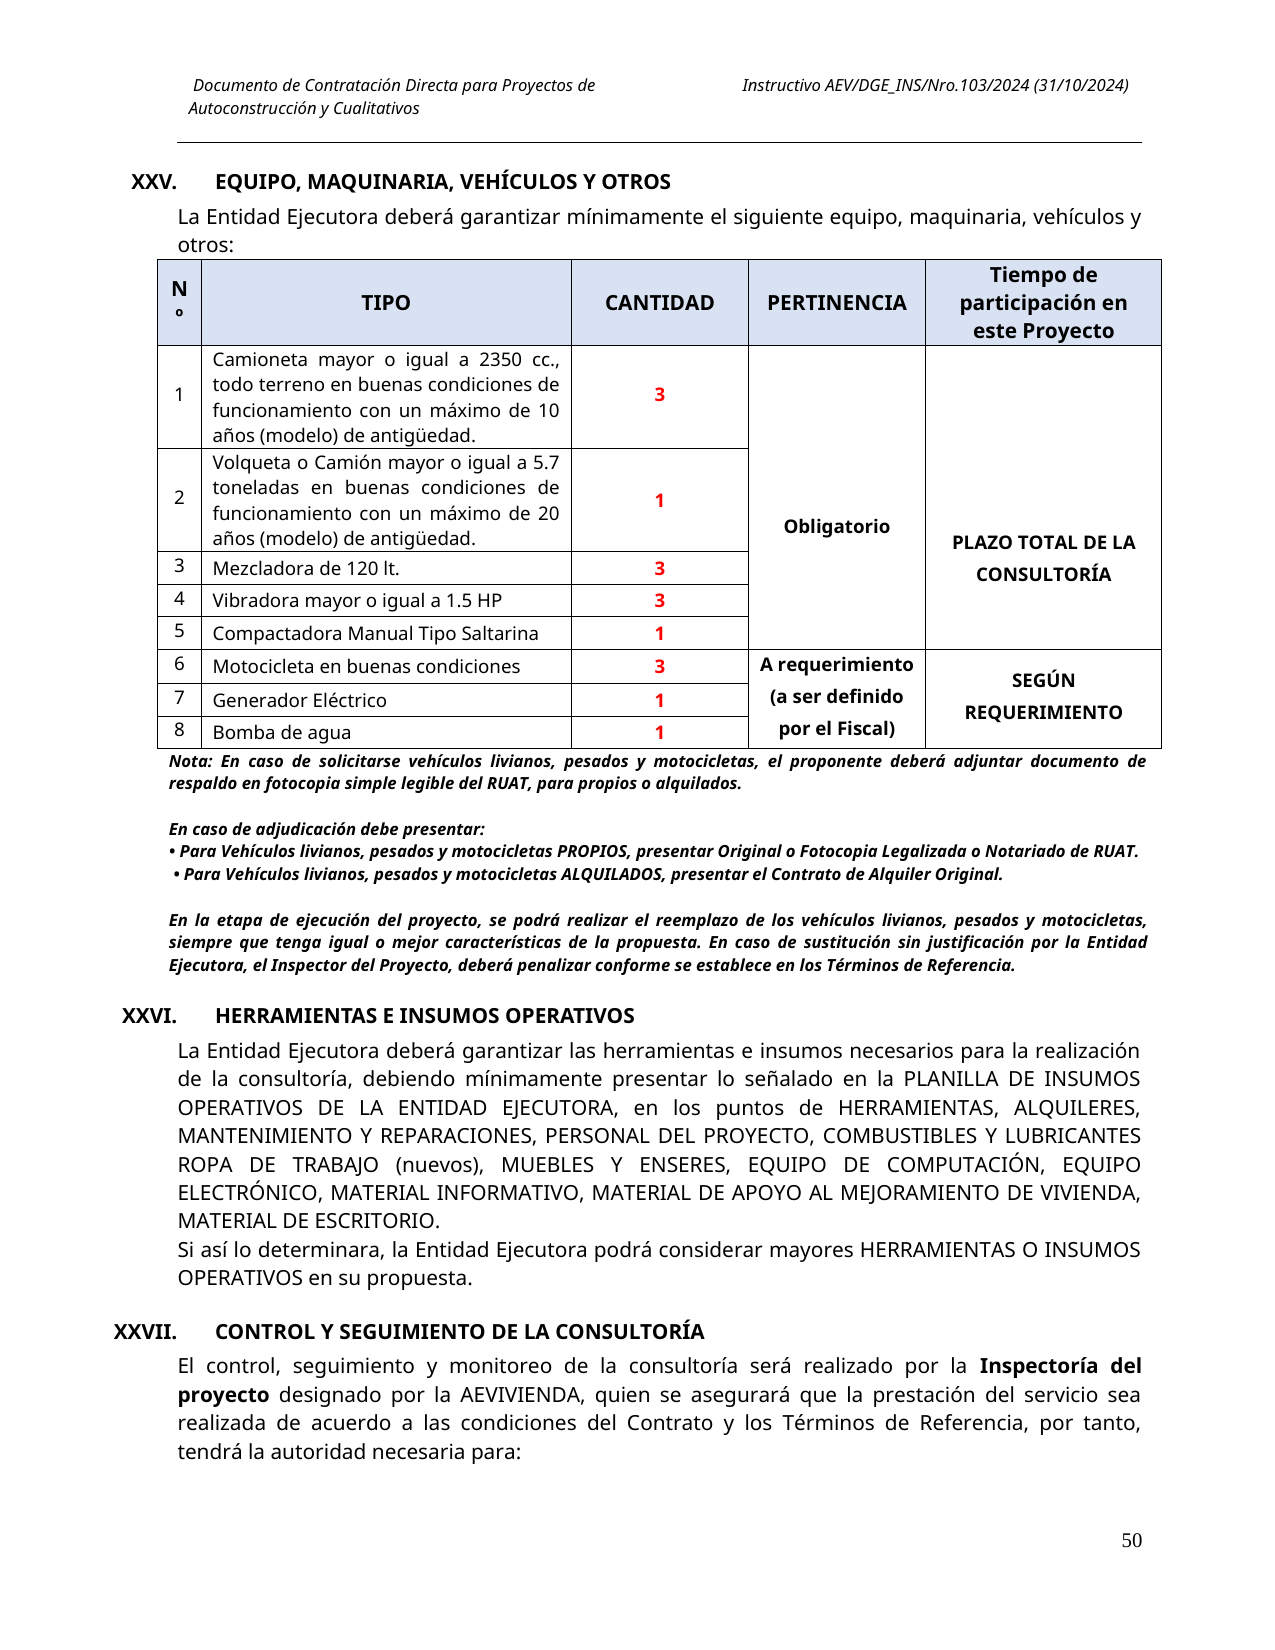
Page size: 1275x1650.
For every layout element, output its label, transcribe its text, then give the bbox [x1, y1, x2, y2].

text La Entidad Ejecutora deberá garantizar las herramientas e insumos necesarios para la realización de la consultoría, debiendo mínimamente presentar lo señalado en la PLANILLA DE INSUMOS OPERATIVOS DE LA ENTIDAD EJECUTORA, en los puntos de HERRAMIENTAS, ALQUILERES, MANTENIMIENTO Y REPARACIONES, PERSONAL DEL PROYECTO, COMBUSTIBLES Y LUBRICANTES ROPA DE TRABAJO (nuevos), MUEBLES Y ENSERES, EQUIPO DE COMPUTACIÓN, EQUIPO ELECTRÓNICO, MATERIAL INFORMATIVO, MATERIAL DE APOYO AL MEJORAMIENTO DE VIVIENDA, MATERIAL DE ESCRITORIO. [177, 1036, 1142, 1235]
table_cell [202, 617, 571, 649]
list CONTROL Y SEGUIMIENTO DE LA CONSULTORÍA [177, 1317, 1142, 1345]
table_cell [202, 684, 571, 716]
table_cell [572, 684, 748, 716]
text El control, seguimiento y monitoreo de la consultoría será realizado por la Inspectoría del proyecto designado por la AEVIVIENDA, quien se asegurará que la prestación del servicio sea realizada de acuerdo a las condiciones del Contrato y los Términos de Referencia, por tanto, tendrá la autoridad necesaria para: [177, 1352, 1142, 1465]
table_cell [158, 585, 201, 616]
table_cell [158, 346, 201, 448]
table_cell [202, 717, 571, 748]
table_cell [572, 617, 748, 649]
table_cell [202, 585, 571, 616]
text Si así lo determinara, la Entidad Ejecutora podrá considerar mayores HERRAMIENTAS O INSUMOS OPERATIVOS en su propuesta. [177, 1235, 1142, 1292]
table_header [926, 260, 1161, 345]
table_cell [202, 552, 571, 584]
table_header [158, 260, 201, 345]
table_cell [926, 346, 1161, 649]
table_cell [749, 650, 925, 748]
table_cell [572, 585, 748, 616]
list HERRAMIENTAS E INSUMOS OPERATIVOS [177, 1001, 1142, 1030]
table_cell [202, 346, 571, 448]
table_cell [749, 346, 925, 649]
text La Entidad Ejecutora deberá garantizar mínimamente el siguiente equipo, maquinaria, vehículos y otros: [177, 202, 1142, 259]
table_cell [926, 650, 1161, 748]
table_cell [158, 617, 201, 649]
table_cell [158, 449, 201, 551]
list EQUIPO, MAQUINARIA, VEHÍCULOS Y OTROS [177, 167, 1142, 196]
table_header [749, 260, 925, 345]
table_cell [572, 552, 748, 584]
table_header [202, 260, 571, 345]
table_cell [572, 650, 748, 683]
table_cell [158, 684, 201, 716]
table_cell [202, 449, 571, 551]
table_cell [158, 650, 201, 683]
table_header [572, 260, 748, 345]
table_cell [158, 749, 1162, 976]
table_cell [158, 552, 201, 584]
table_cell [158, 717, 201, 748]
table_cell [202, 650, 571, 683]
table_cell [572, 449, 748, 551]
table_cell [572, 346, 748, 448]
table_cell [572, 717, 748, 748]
